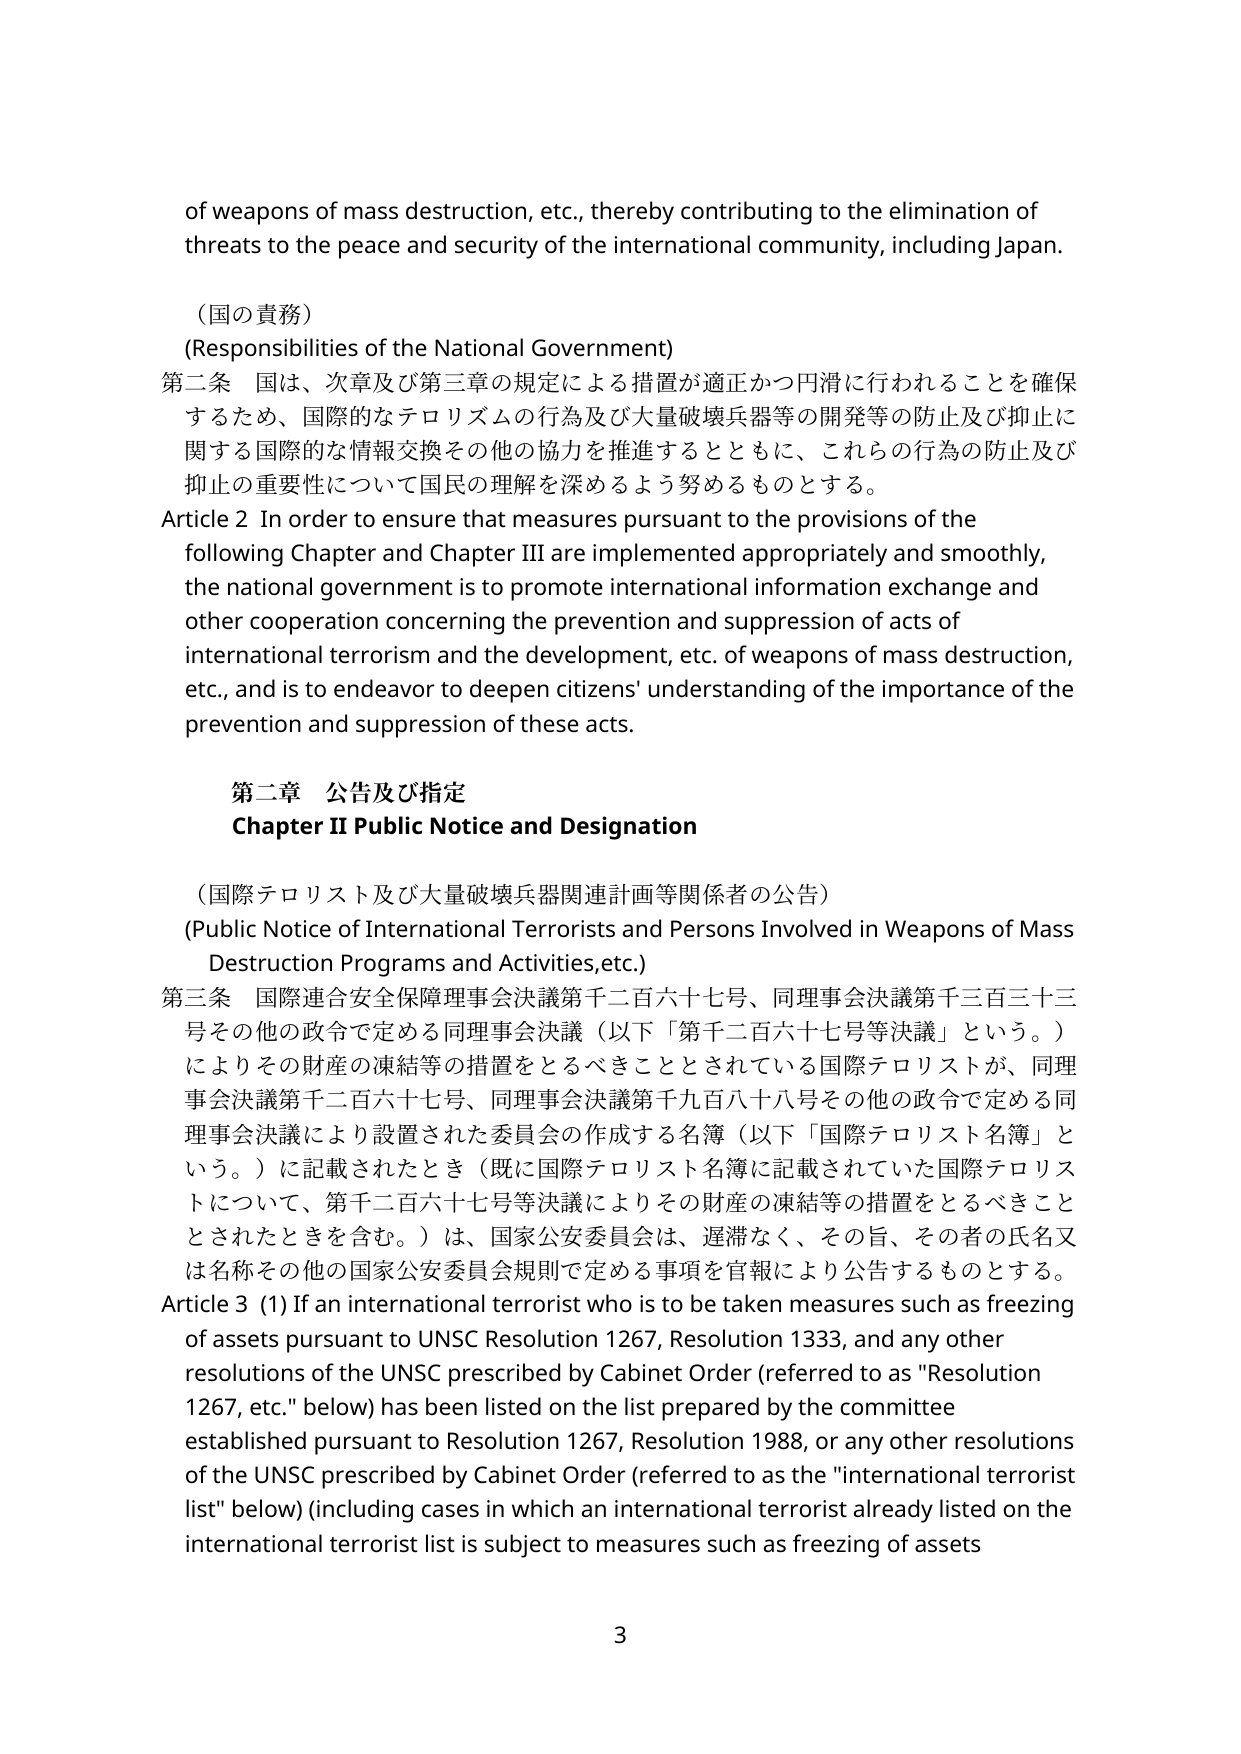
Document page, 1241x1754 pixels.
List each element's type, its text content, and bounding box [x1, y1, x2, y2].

text (Responsibilities of the National Government) [184, 330, 1079, 364]
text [161, 194, 1079, 262]
text 第二章 公告及び指定 [230, 774, 1079, 809]
text 第三条 国際連合安全保障理事会決議第千二百六十七号、同理事会決議第千三百三十三号その他の政令で定める同理事会決議（以下「第千二百六十七号等決議」という。）によりその財産の凍結等の措置をとるべきこととされている国際テロリストが、同理事会決議第千二百六十七号、同理事会決議第千九百八十八号その他の政令で定める同理事会決議により設置された委員会の作成する名簿（以下「国際テロリスト名簿」という。）に記載されたとき（既に国際テロリスト名簿に記載されていた国際テロリストについて、第千二百六十七号等決議によりその財産の凍結等の措置をとるべきこととされたときを含む。）は、国家公安委員会は、遅滞なく、その旨、その者の氏名又は名称その他の国家公安委員会規則で定める事項を官報により公告するものとする。 [161, 979, 1079, 1287]
text （国際テロリスト及び大量破壊兵器関連計画等関係者の公告） [184, 877, 1079, 911]
text Chapter II Public Notice and Designation [230, 809, 1079, 843]
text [161, 1287, 1079, 1560]
text Article 2 In order to ensure that measures pursuant to the provisions of the following Chapter and Chapter III are implemented appropriately and smoothly, the national government is to promote international information exchange and other cooperation concerning the prevention and suppression of acts of international terrorism and the development, etc. of weapons of mass destruction, etc., and is to endeavor to deepen citizens' understanding of the importance of the prevention and suppression of these acts. [161, 501, 1079, 740]
text （国の責務） [184, 296, 1079, 330]
text 第二条 国は、次章及び第三章の規定による措置が適正かつ円滑に行われることを確保するため、国際的なテロリズムの行為及び大量破壊兵器等の開発等の防止及び抑止に関する国際的な情報交換その他の協力を推進するとともに、これらの行為の防止及び抑止の重要性について国民の理解を深めるよう努めるものとする。 [161, 364, 1079, 501]
text (Public Notice of International Terrorists and Persons Involved in Weapons of Mass Destruction Programs and Activities,etc.) [184, 911, 1079, 979]
